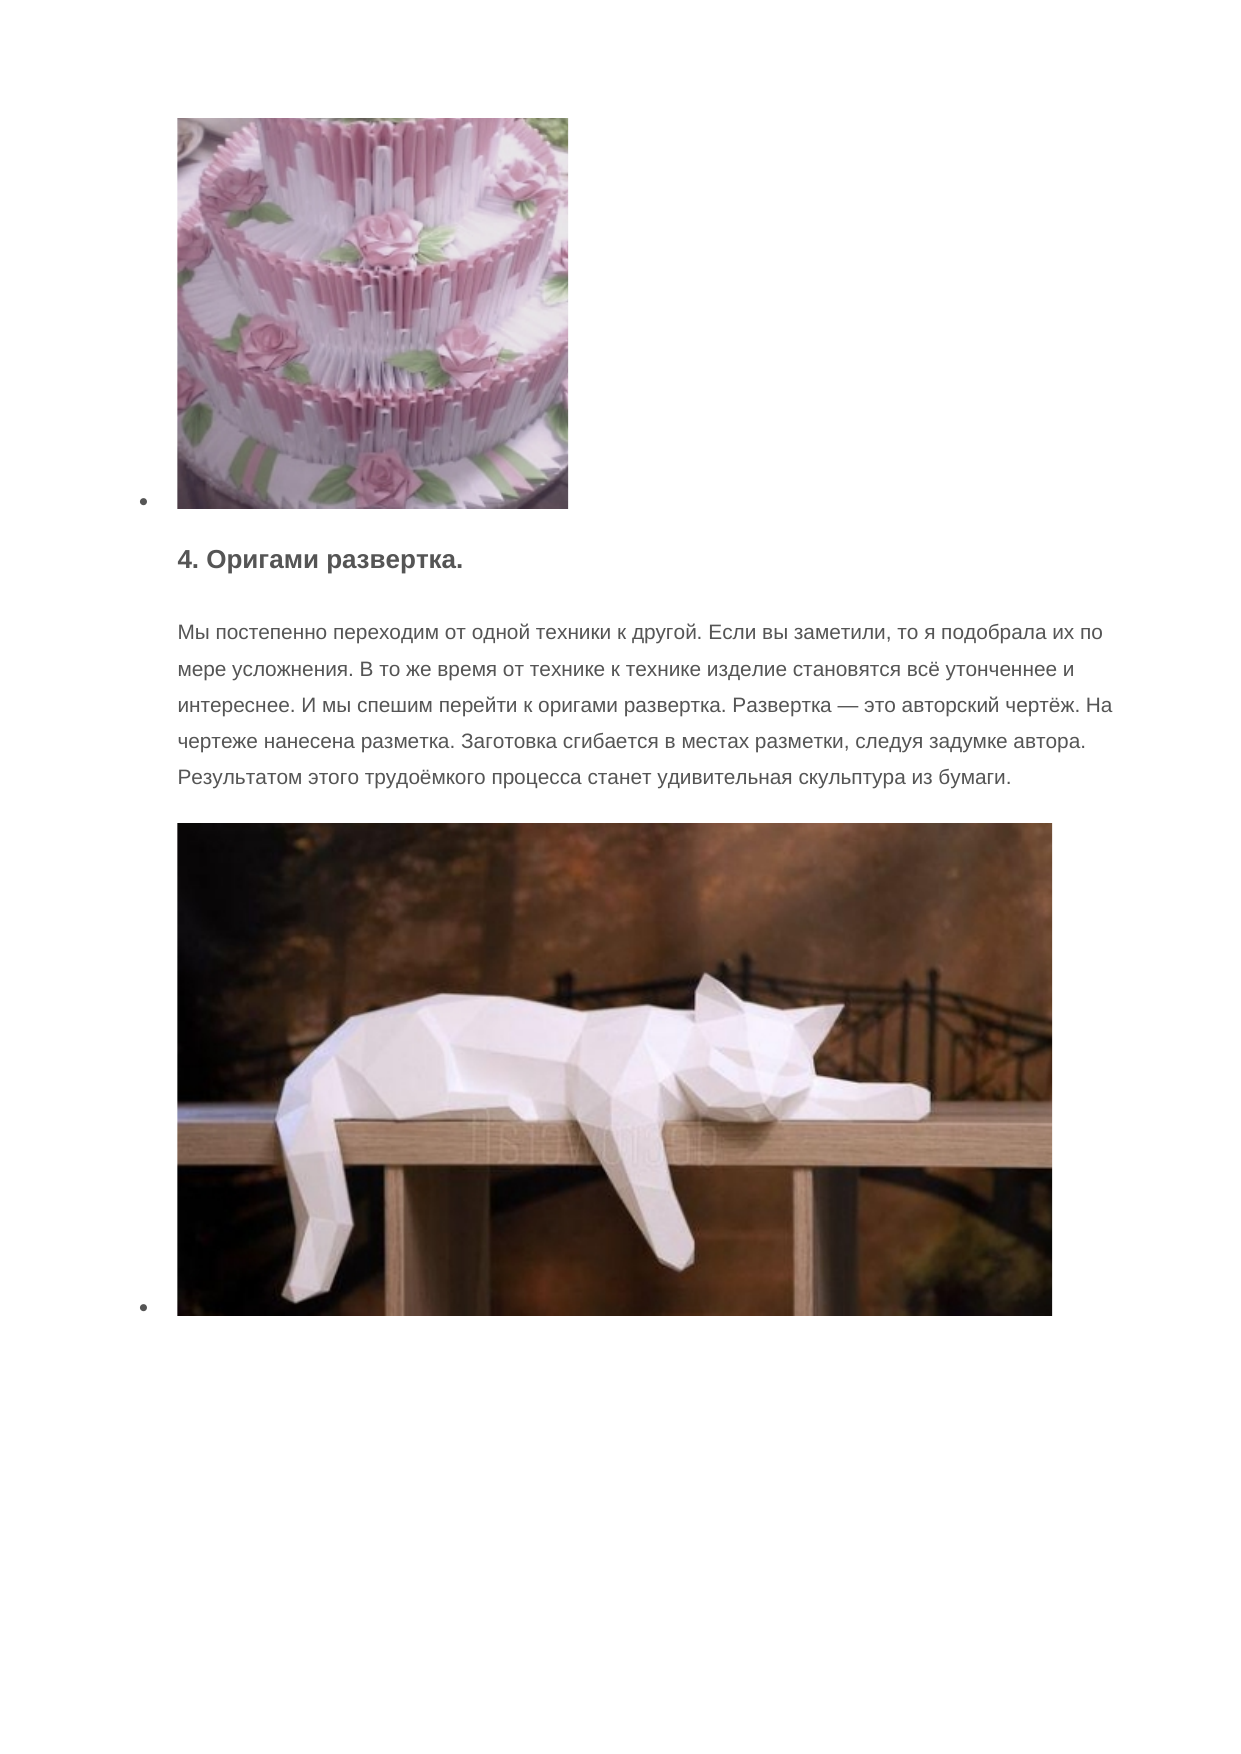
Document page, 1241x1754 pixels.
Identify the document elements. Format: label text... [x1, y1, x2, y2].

text Мы постепенно переходим от одной техники к другой. Если вы заметили, то я подобрала их по мере усложнения. В то же время от технике к технике изделие становятся всё утонченнее и интереснее. И мы спешим перейти к оригами развертка. Развертка — это авторский чертёж. На чертеже нанесена разметка. Заготовка сгибается в местах разметки, следуя задумке автора. Результатом этого трудоёмкого процесса станет удивительная скульптура из бумаги. [177, 608, 1152, 789]
text 4. Оригами развертка. [177, 544, 1152, 574]
picture [177, 118, 569, 509]
picture [177, 823, 1053, 1316]
